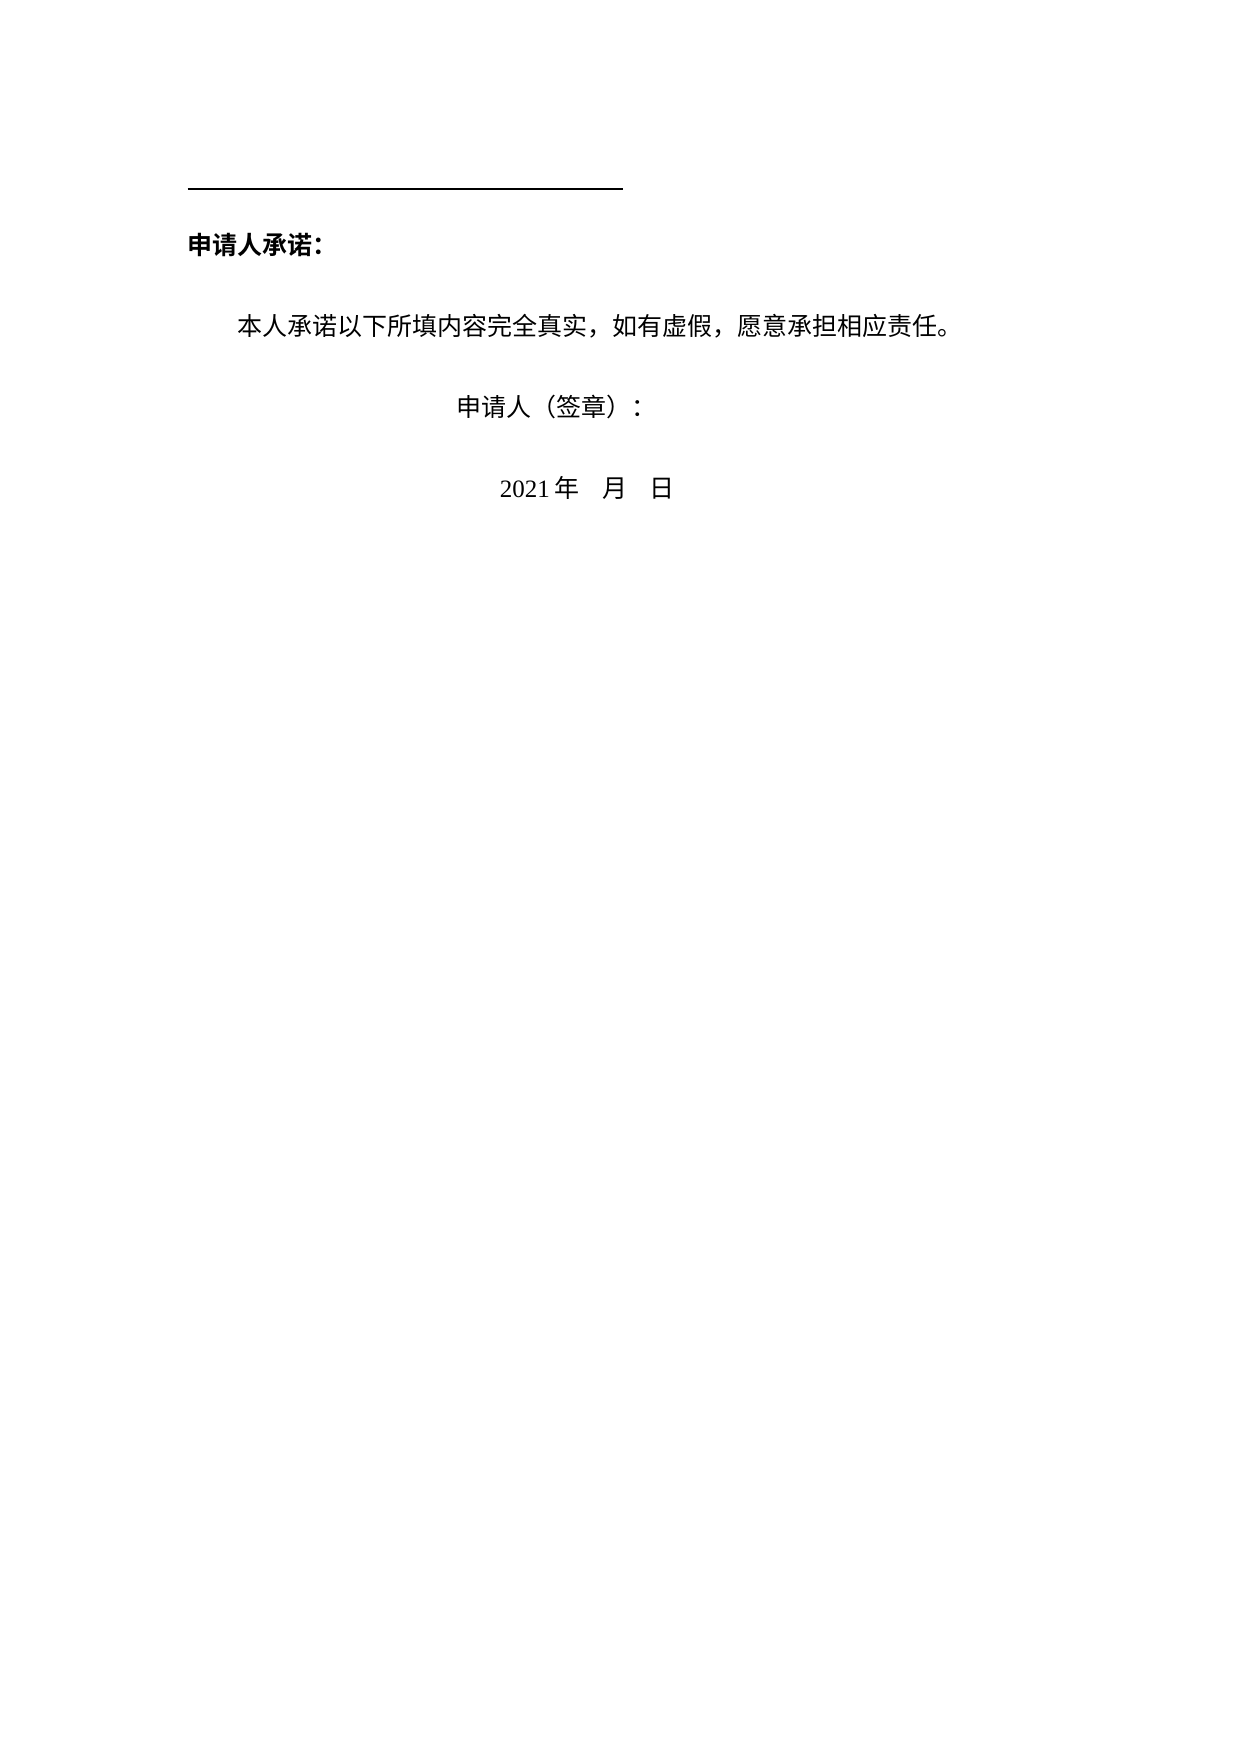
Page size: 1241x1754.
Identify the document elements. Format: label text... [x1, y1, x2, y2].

text 本人承诺以下所填内容完全真实，如有虚假，愿意承担相应责任。 [187, 292, 1053, 357]
text 申请人承诺： [187, 211, 1053, 276]
text 申请人（签章）： [249, 373, 1053, 438]
text 2021年 月 日 [249, 454, 1053, 519]
